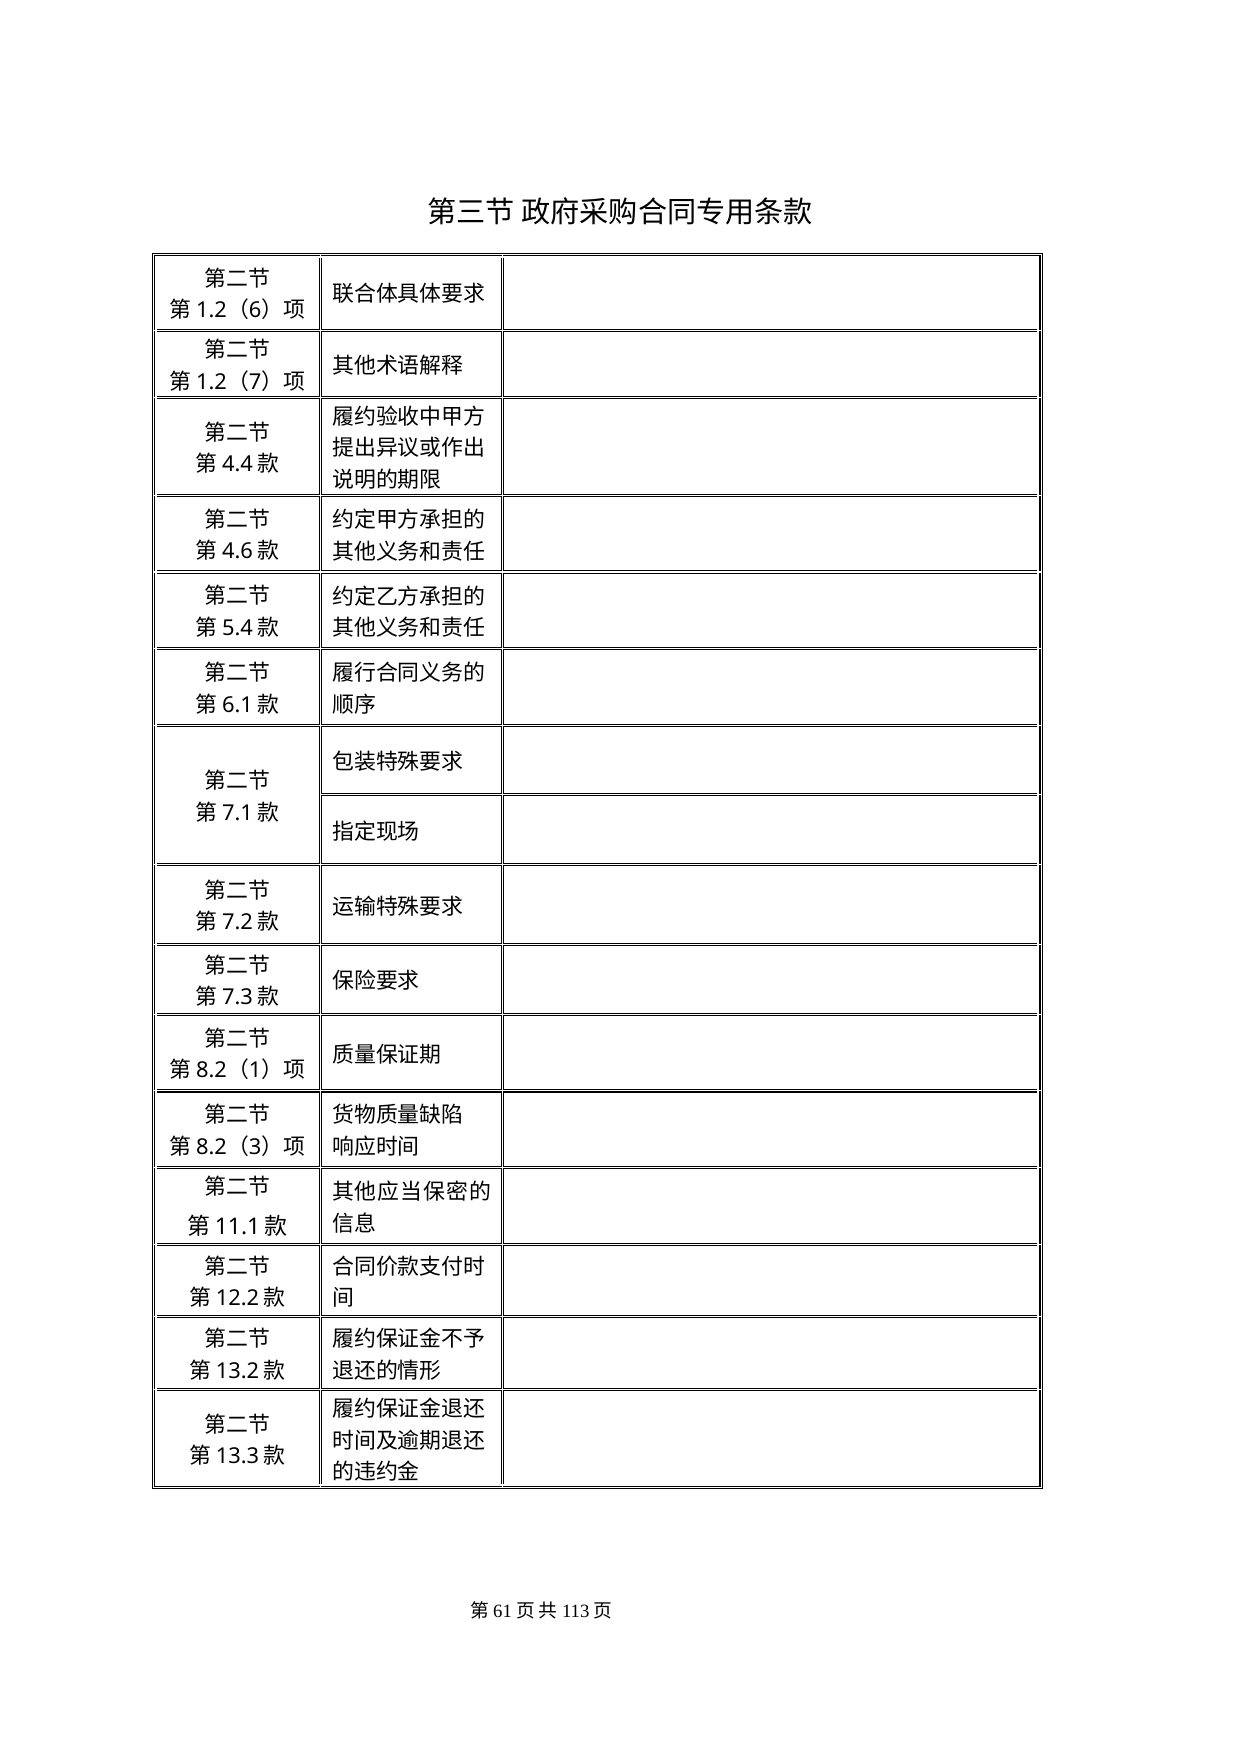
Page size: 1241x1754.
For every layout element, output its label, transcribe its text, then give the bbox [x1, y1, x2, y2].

table_cell [502, 793, 1041, 863]
table_cell [502, 329, 1041, 396]
table_cell 货物质量缺陷 响应时间 [322, 1093, 501, 1166]
table_cell 履行合同义务的顺序 [322, 650, 501, 724]
table_cell [504, 1243, 1040, 1315]
table_cell 第二节 第4.6款 [155, 494, 319, 570]
table_cell [502, 1166, 1041, 1243]
table_cell 运输特殊要求 [322, 866, 501, 943]
table_cell 指定现场 [322, 796, 501, 863]
table_cell 保险要求 [322, 946, 501, 1013]
table_cell [504, 863, 1040, 943]
table_cell [504, 1013, 1040, 1089]
table_cell [502, 570, 1041, 647]
table_cell 第二节 第8.2（1）项 [155, 1013, 319, 1089]
table_cell [504, 494, 1040, 570]
table_cell [502, 1388, 1041, 1486]
table_cell 第二节 第7.1款 [155, 724, 319, 863]
table_cell [504, 396, 1040, 494]
table_cell 约定乙方承担的其他义务和责任 [322, 574, 501, 647]
table_cell 第二节 第8.2（3）项 [154, 1089, 321, 1166]
table_cell 合同价款支付时间 [322, 1246, 501, 1315]
table_cell 履约验收中甲方提出异议或作出说明的期限 [322, 399, 501, 494]
table_cell [504, 724, 1040, 793]
table_cell 其他应当保密的信息 [322, 1169, 501, 1243]
table_cell 第二节 第4.4款 [155, 396, 319, 494]
table_cell [502, 647, 1041, 724]
table_header [502, 256, 1039, 329]
table_cell 第二节 第13.2款 [154, 1315, 321, 1388]
table_cell 第二节 第7.2款 [155, 863, 319, 943]
table_cell 第二节 第7.3款 [154, 943, 321, 1013]
table_cell [502, 943, 1041, 1013]
table_cell 第二节 第5.4款 [154, 570, 321, 647]
table_header 联合体具体要求 [321, 256, 502, 329]
table_cell 第二节 第12.2款 [155, 1243, 319, 1315]
table_cell [502, 1315, 1041, 1388]
table_cell 履约保证金不予退还的情形 [322, 1318, 501, 1388]
table_cell [502, 1089, 1041, 1166]
table_cell 包装特殊要求 [322, 727, 501, 793]
table_header 第二节 第1.2（6）项 [155, 254, 321, 329]
table_cell 其他术语解释 [322, 332, 501, 396]
table_cell 第二节 第11.1款 [154, 1166, 321, 1243]
table_cell 约定甲方承担的其他义务和责任 [322, 497, 501, 570]
table_cell 履约保证金退还时间及逾期退还的违约金 [321, 1391, 502, 1486]
subtitle 第三节 政府采购合同专用条款 [153, 189, 1087, 231]
table_cell 第二节 第13.3款 [154, 1388, 321, 1486]
table_cell 质量保证期 [322, 1016, 501, 1089]
table_cell 第二节 第6.1款 [154, 647, 321, 724]
table_cell 第二节 第1.2（7）项 [154, 329, 321, 396]
